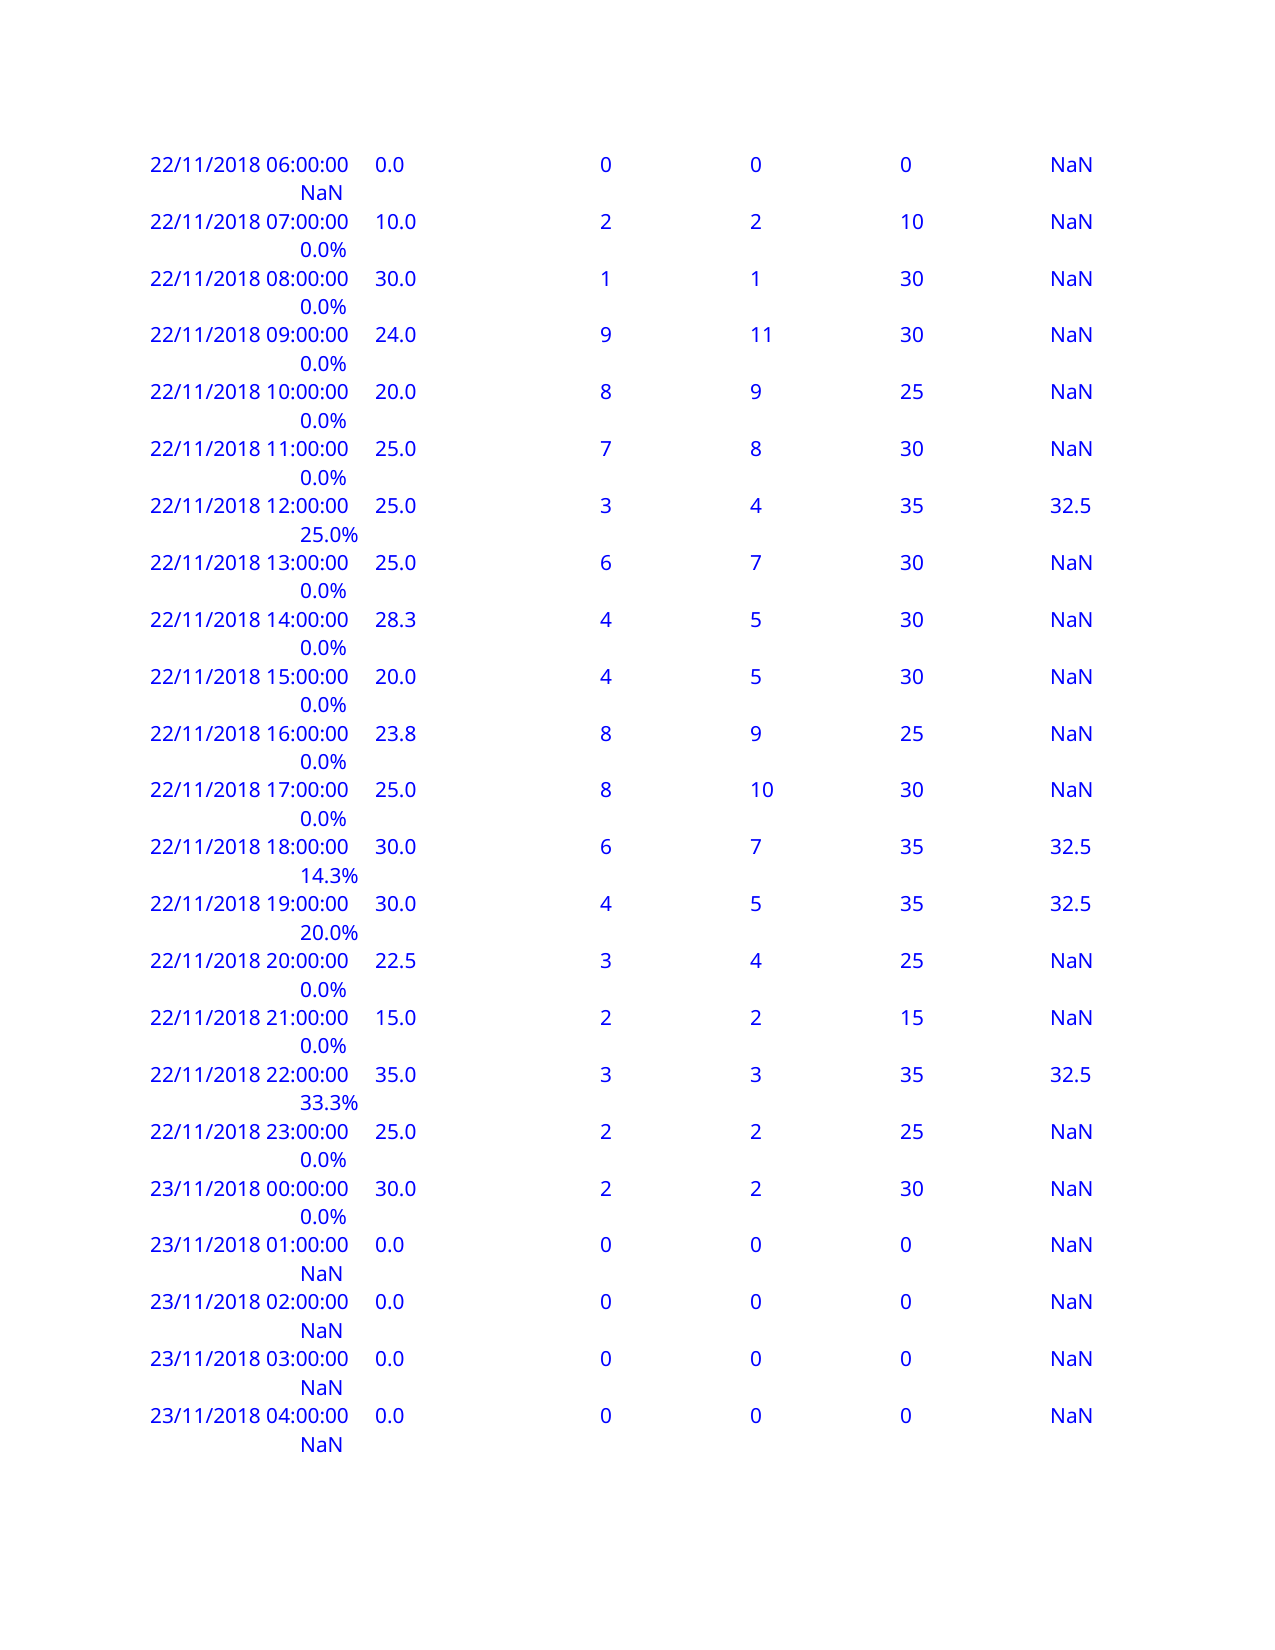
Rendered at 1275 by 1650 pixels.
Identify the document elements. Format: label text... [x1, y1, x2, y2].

text 23/11/2018 01:00:00 0.0 0 0 0 NaN NaN [343, 1231, 1125, 1287]
text 22/11/2018 09:00:00 24.0 9 11 30 NaN 0.0% [347, 321, 1125, 377]
text 22/11/2018 11:00:00 25.0 7 8 30 NaN 0.0% [347, 434, 1125, 491]
text 22/11/2018 08:00:00 30.0 1 1 30 NaN 0.0% [347, 264, 1125, 321]
text 22/11/2018 14:00:00 28.3 4 5 30 NaN 0.0% [150, 605, 1125, 662]
text 22/11/2018 21:00:00 15.0 2 2 15 NaN 0.0% [347, 1003, 1125, 1060]
text 22/11/2018 20:00:00 22.5 3 4 25 NaN 0.0% [347, 946, 1125, 1003]
text 22/11/2018 07:00:00 10.0 2 2 10 NaN 0.0% [347, 207, 1125, 264]
text 23/11/2018 03:00:00 0.0 0 0 0 NaN NaN [343, 1344, 1125, 1401]
text 23/11/2018 04:00:00 0.0 0 0 0 NaN NaN [343, 1401, 1125, 1458]
text 22/11/2018 18:00:00 30.0 6 7 35 32.5 14.3% [150, 832, 1125, 889]
text 22/11/2018 23:00:00 25.0 2 2 25 NaN 0.0% [347, 1117, 1125, 1174]
text 23/11/2018 00:00:00 30.0 2 2 30 NaN 0.0% [347, 1174, 1125, 1231]
text 22/11/2018 06:00:00 0.0 0 0 0 NaN NaN [150, 150, 1125, 207]
text 22/11/2018 16:00:00 23.8 8 9 25 NaN 0.0% [347, 719, 1125, 776]
text 23/11/2018 02:00:00 0.0 0 0 0 NaN NaN [150, 1287, 1125, 1344]
text 22/11/2018 12:00:00 25.0 3 4 35 32.5 25.0% [359, 491, 1125, 548]
text 22/11/2018 10:00:00 20.0 8 9 25 NaN 0.0% [150, 377, 1125, 434]
text 22/11/2018 17:00:00 25.0 8 10 30 NaN 0.0% [347, 776, 1125, 832]
text 22/11/2018 22:00:00 35.0 3 3 35 32.5 33.3% [150, 1060, 1125, 1117]
text 22/11/2018 13:00:00 25.0 6 7 30 NaN 0.0% [347, 548, 1125, 605]
text 22/11/2018 15:00:00 20.0 4 5 30 NaN 0.0% [347, 662, 1125, 719]
text 22/11/2018 19:00:00 30.0 4 5 35 32.5 20.0% [359, 889, 1125, 946]
